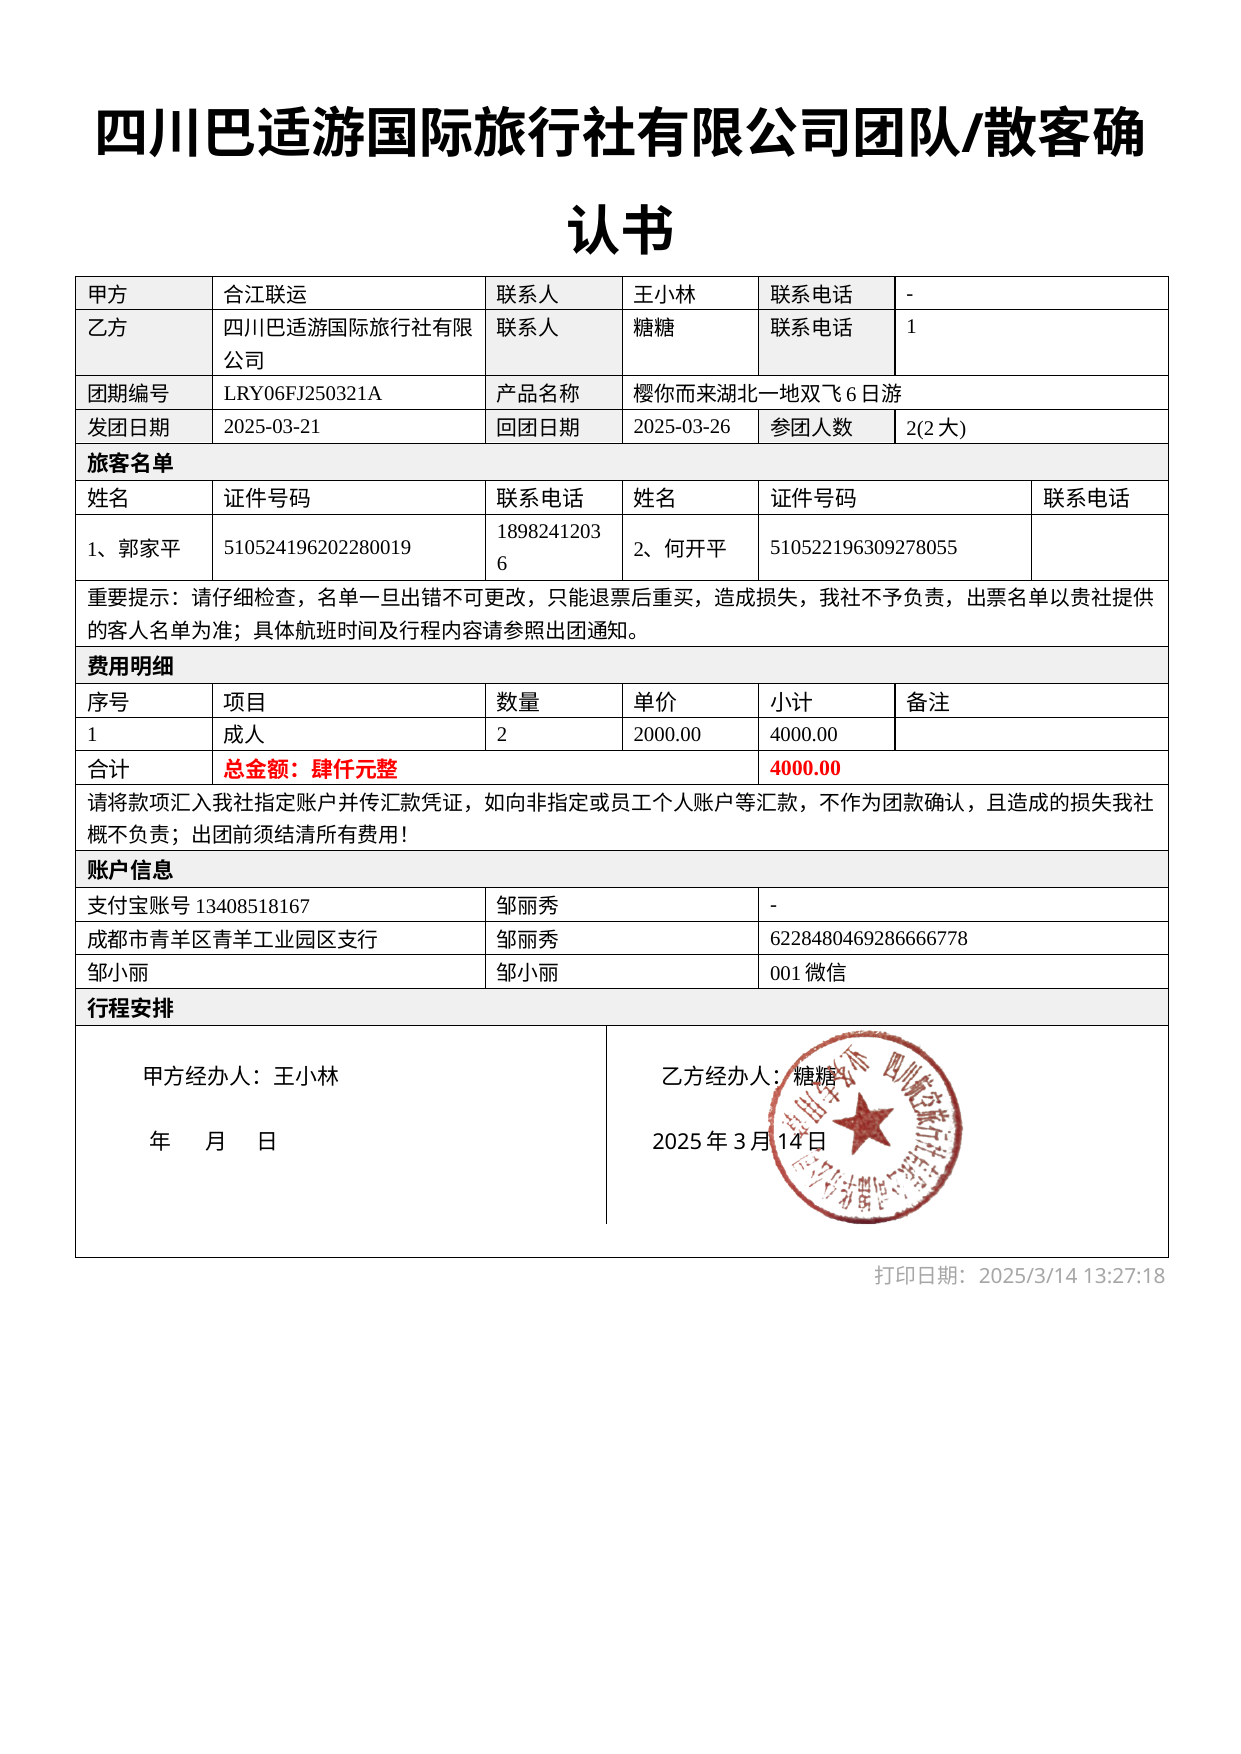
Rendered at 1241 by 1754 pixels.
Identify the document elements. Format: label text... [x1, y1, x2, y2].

table_cell 2 [486, 718, 622, 750]
table_cell 2025-03-21 [213, 410, 485, 442]
table_cell 2000.00 [623, 718, 758, 750]
table_cell 1 [76, 718, 212, 750]
table_cell 联系电话 [1032, 481, 1168, 513]
table_cell - [759, 888, 1168, 921]
table_cell 项目 [213, 684, 485, 717]
table_cell 联系电话 [486, 481, 622, 513]
table_cell 樱你而来湖北一地双飞6日游 [623, 376, 1168, 409]
table_cell 乙方 [76, 310, 212, 375]
table_cell 四川巴适游国际旅行社有限公司 [213, 310, 485, 375]
table_cell 参团人数 [759, 410, 894, 442]
table_header 联系人 [486, 277, 622, 309]
table_header 王小林 [623, 277, 758, 309]
table_cell 邹丽秀 [486, 922, 758, 954]
table_cell 姓名 [623, 481, 758, 513]
table_cell 合计 [76, 751, 212, 784]
table_cell 序号 [76, 684, 212, 717]
table_cell 成都市青羊区青羊工业园区支行 [76, 922, 485, 954]
table_cell 510524196202280019 [213, 515, 485, 579]
table_header 合江联运 [213, 277, 485, 309]
table_cell 联系电话 [759, 310, 894, 375]
table_cell 2025-03-26 [623, 410, 758, 442]
table_cell 18982412036 [486, 515, 622, 579]
table_cell 联系人 [486, 310, 622, 375]
table_cell 证件号码 [759, 481, 1031, 513]
table_cell 回团日期 [486, 410, 622, 442]
table_header 甲方 [76, 277, 212, 309]
table_cell 2(2大) [896, 410, 1168, 442]
table_cell 行程安排 [76, 989, 1168, 1025]
table_cell 小计 [759, 684, 894, 717]
table_cell [896, 718, 1168, 750]
table_cell 重要提示：请仔细检查，名单一旦出错不可更改，只能退票后重买，造成损失，我社不予负责，出票名单以贵社提供的客人名单为准；具体航班时间及行程内容请参照出团通知。 [76, 581, 1168, 646]
table_cell 总金额：肆仟元整 [213, 751, 758, 784]
table_cell 单价 [623, 684, 758, 717]
table_header 联系电话 [759, 277, 894, 309]
table_cell 账户信息 [76, 851, 1168, 887]
table_cell 邹小丽 [76, 955, 485, 988]
table_cell 510522196309278055 [759, 515, 1031, 579]
table_cell [1032, 515, 1168, 579]
table_cell 请将款项汇入我社指定账户并传汇款凭证，如向非指定或员工个人账户等汇款，不作为团款确认，且造成的损失我社概不负责；出团前须结清所有费用！ [76, 785, 1168, 850]
table_cell 4000.00 [759, 751, 1168, 784]
table_cell 6228480469286666778 [759, 922, 1168, 954]
table_cell 邹小丽 [486, 955, 758, 988]
table_cell 产品名称 [486, 376, 622, 409]
table_cell 备注 [896, 684, 1168, 717]
table_cell LRY06FJ250321A [213, 376, 485, 409]
table_cell 支付宝账号13408518167 [76, 888, 485, 921]
table_cell 姓名 [76, 481, 212, 513]
table_cell 4000.00 [759, 718, 894, 750]
table_cell 糖糖 [623, 310, 758, 375]
table_cell 1 [896, 310, 1168, 375]
table_cell [76, 1026, 1168, 1257]
table_cell 1、郭家平 [76, 515, 212, 579]
table_cell 证件号码 [213, 481, 485, 513]
table_cell 001微信 [759, 955, 1168, 988]
picture [765, 1028, 964, 1225]
table_header - [896, 277, 1168, 309]
text 打印日期：2025/3/14 13:27:18 [75, 1258, 1165, 1290]
table_cell 团期编号 [76, 376, 212, 409]
table_cell 2、何开平 [623, 515, 758, 579]
text 四川巴适游国际旅行社有限公司团队/散客确认书 [75, 81, 1165, 276]
table_cell 费用明细 [76, 647, 1168, 683]
table_cell 邹丽秀 [486, 888, 758, 921]
table_cell 成人 [213, 718, 485, 750]
table_cell 旅客名单 [76, 444, 1168, 480]
table_cell 数量 [486, 684, 622, 717]
table_cell 发团日期 [76, 410, 212, 442]
